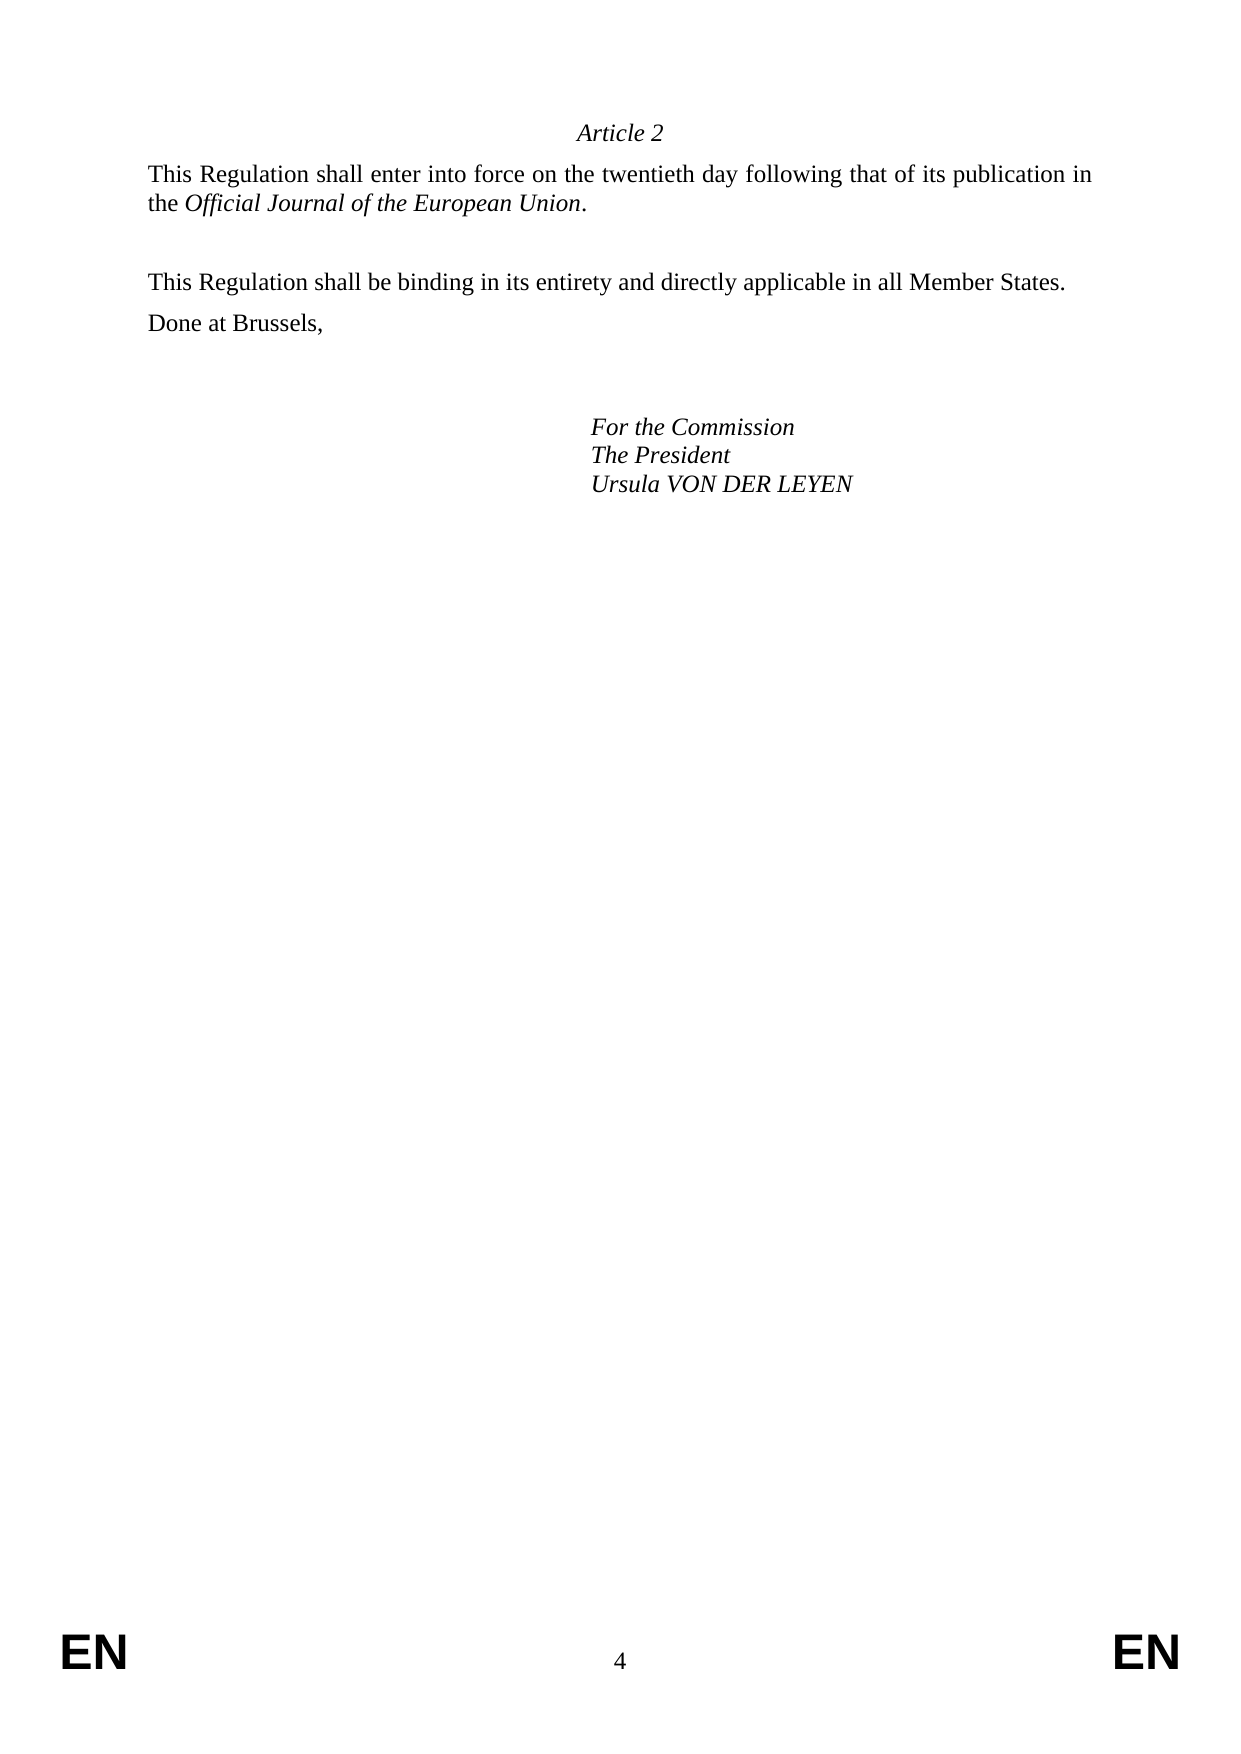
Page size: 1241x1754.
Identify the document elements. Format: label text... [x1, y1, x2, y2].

text This Regulation shall enter into force on the twentieth day following that of its publication in the Official Journal of the European Union. [148, 159, 1093, 217]
text For the Commission [148, 412, 1093, 441]
text This Regulation shall be binding in its entirety and directly applicable in all Member States. [148, 267, 1093, 296]
text Done at Brussels, [148, 308, 1093, 337]
text The President Ursula VON DER LEYEN [148, 441, 1093, 498]
text Article 2 [148, 118, 1093, 147]
